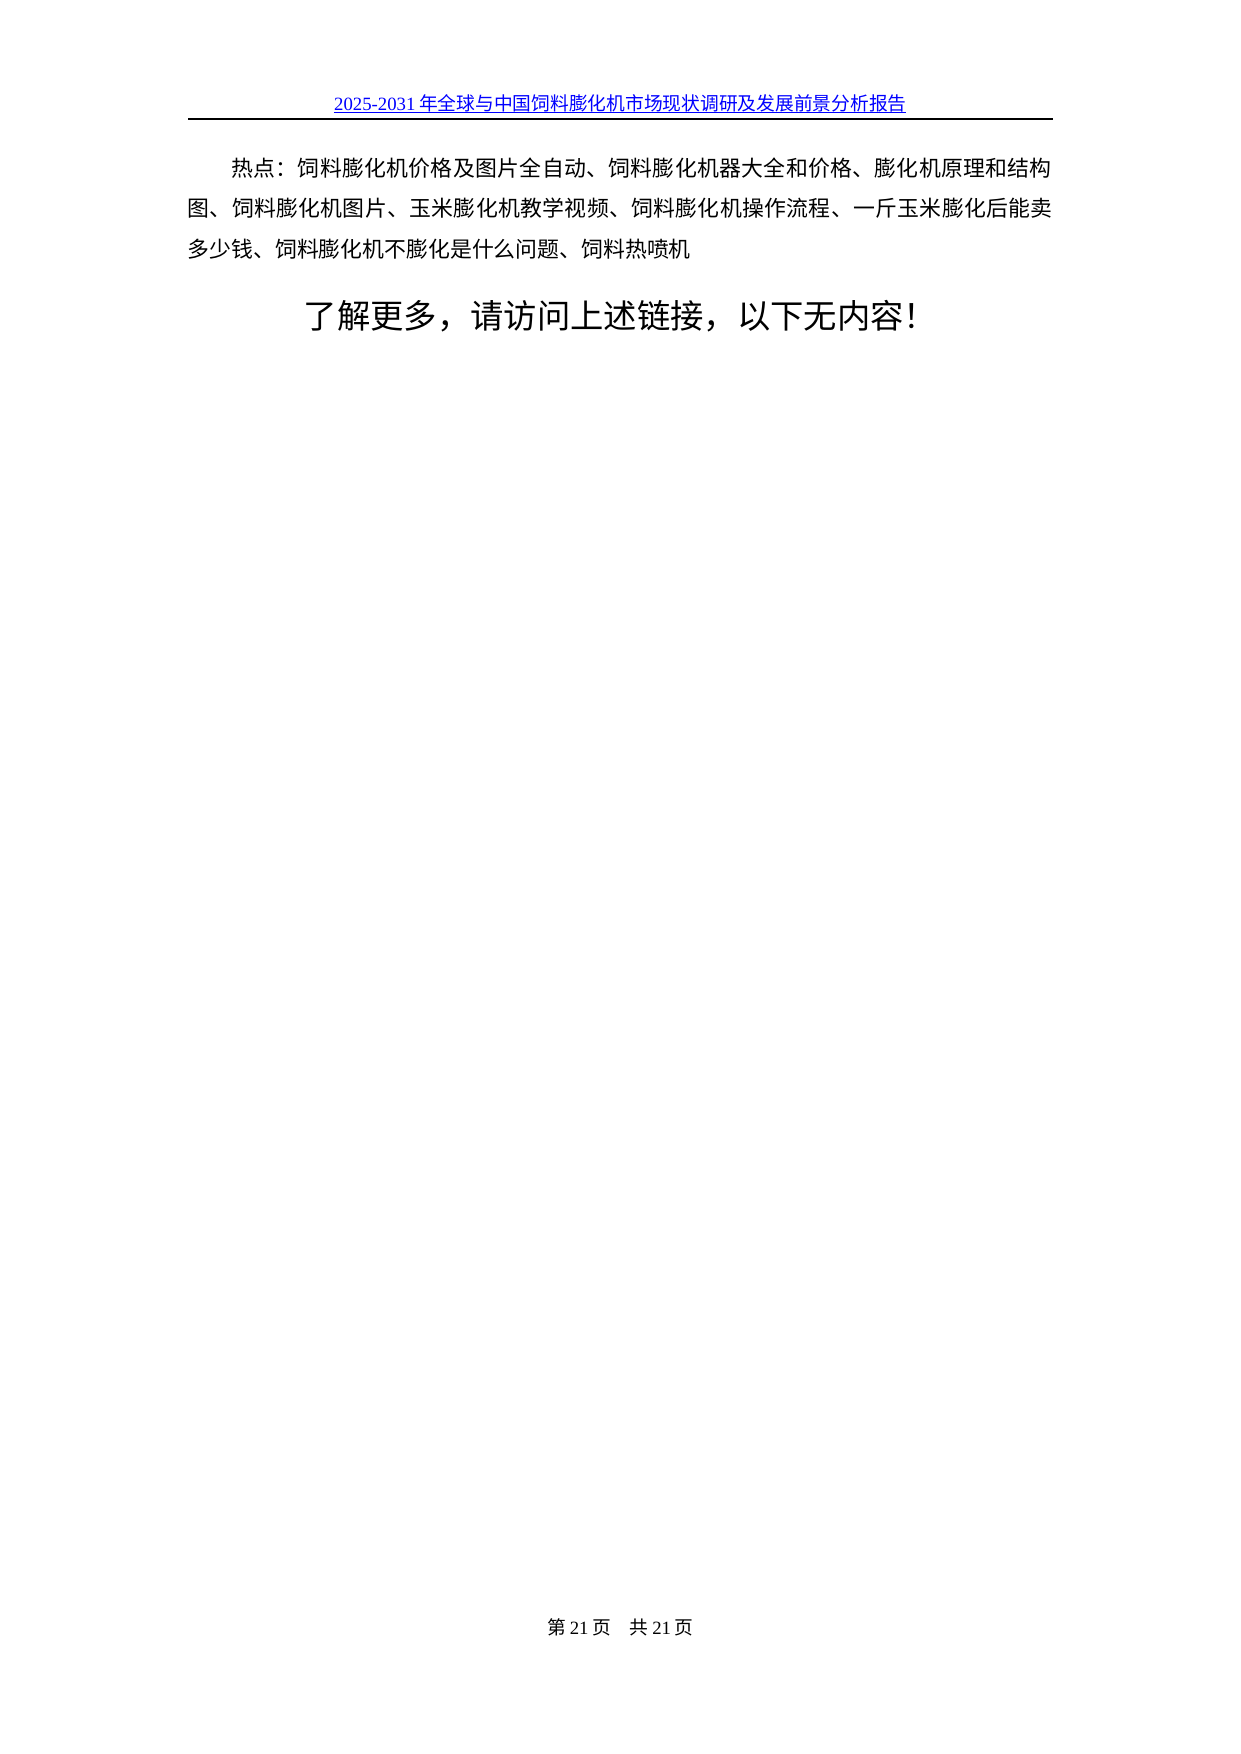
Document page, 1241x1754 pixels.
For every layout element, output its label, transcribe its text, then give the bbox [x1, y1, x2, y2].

title 了解更多，请访问上述链接，以下无内容！ [187, 282, 1053, 347]
text 热点：饲料膨化机价格及图片全自动、饲料膨化机器大全和价格、膨化机原理和结构图、饲料膨化机图片、玉米膨化机教学视频、饲料膨化机操作流程、一斤玉米膨化后能卖多少钱、饲料膨化机不膨化是什么问题、饲料热喷机 [187, 150, 1053, 264]
